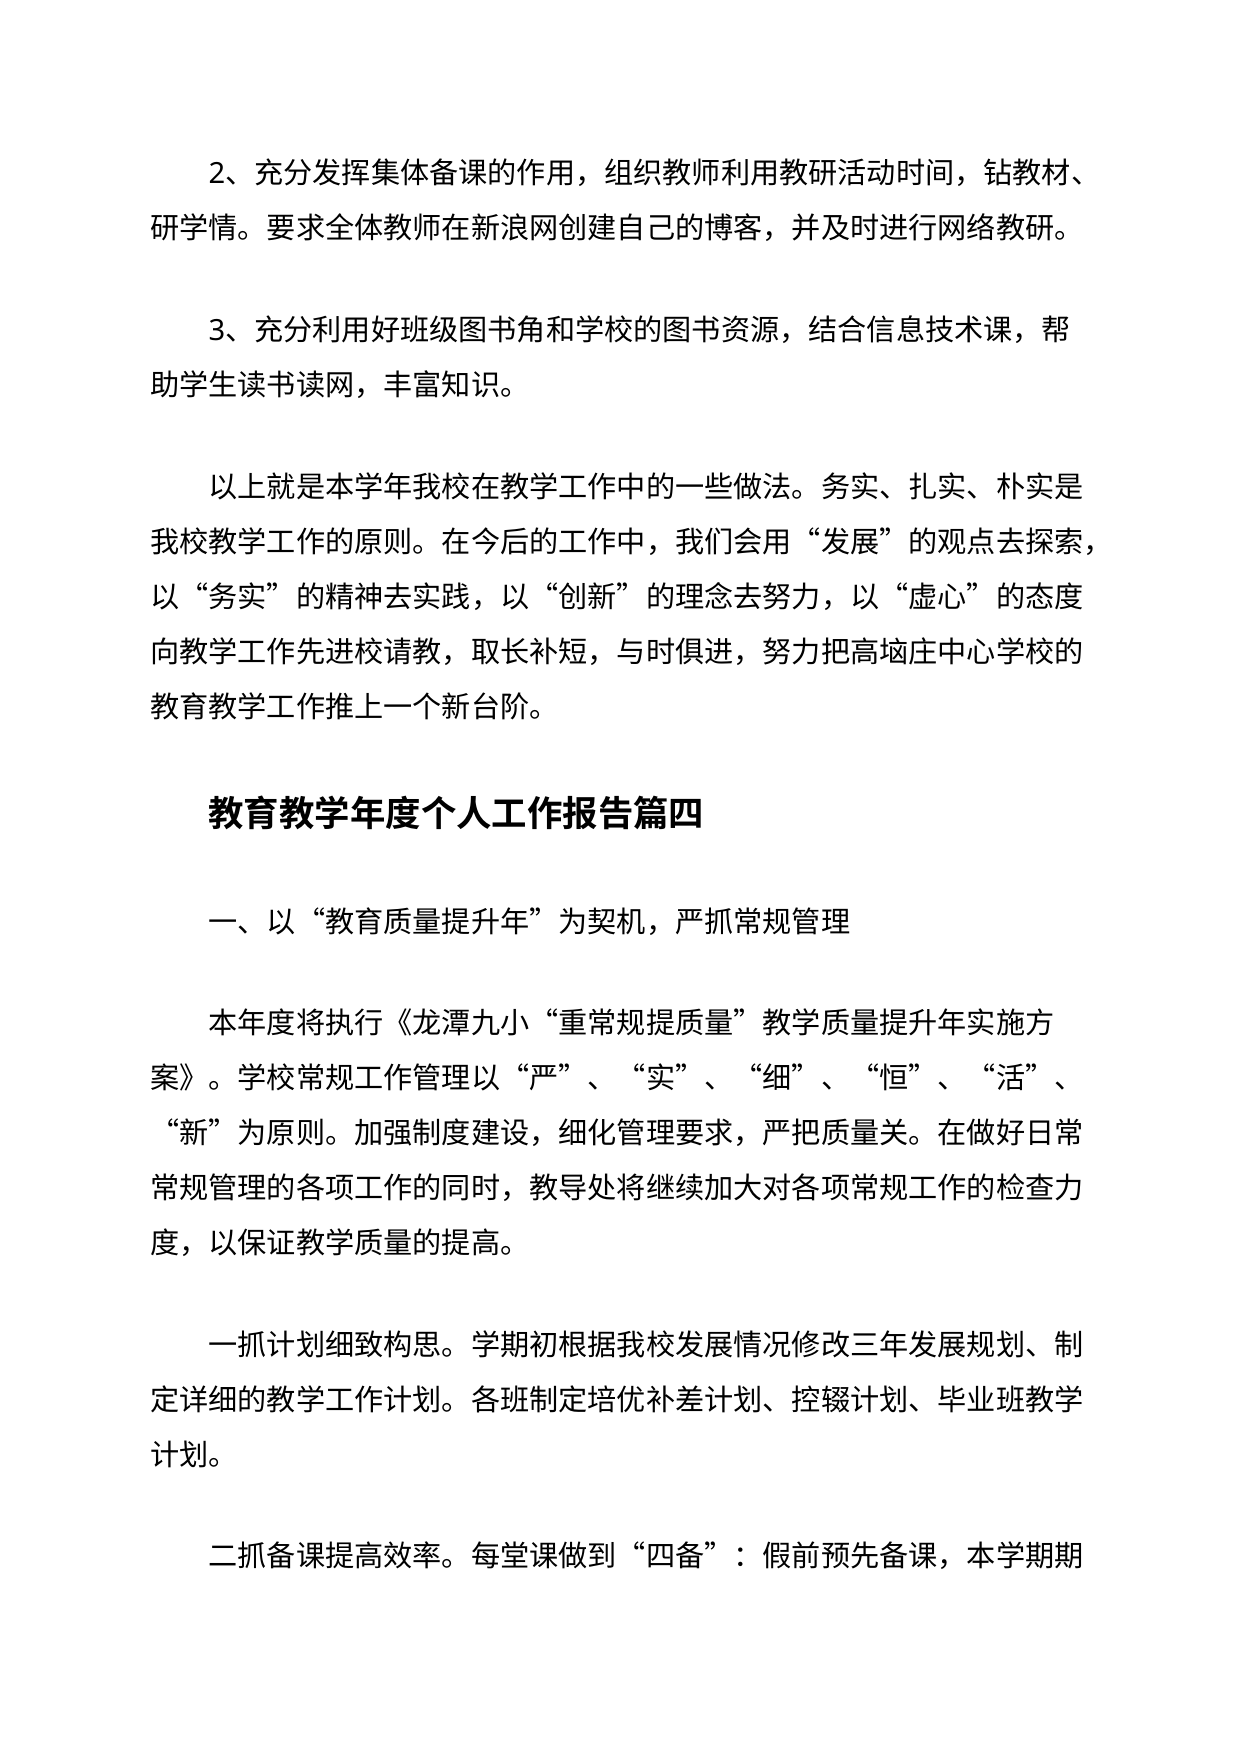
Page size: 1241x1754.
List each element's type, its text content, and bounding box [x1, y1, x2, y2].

text 教育教学年度个人工作报告篇四 [150, 785, 1090, 836]
text 3、充分利用好班级图书角和学校的图书资源，结合信息技术课，帮助学生读书读网，丰富知识。 [150, 307, 1090, 404]
text 2、充分发挥集体备课的作用，组织教师利用教研活动时间，钻教材、研学情。要求全体教师在新浪网创建自己的博客，并及时进行网络教研。 [150, 150, 1090, 247]
text 本年度将执行《龙潭九小“重常规提质量”教学质量提升年实施方案》。学校常规工作管理以“严”、“实”、“细”、“恒”、“活”、“新”为原则。加强制度建设，细化管理要求，严把质量关。在做好日常常规管理的各项工作的同时，教导处将继续加大对各项常规工作的检查力度，以保证教学质量的提高。 [150, 1000, 1090, 1262]
text 以上就是本学年我校在教学工作中的一些做法。务实、扎实、朴实是我校教学工作的原则。在今后的工作中，我们会用“发展”的观点去探索，以“务实”的精神去实践，以“创新”的理念去努力，以“虚心”的态度向教学工作先进校请教，取长补短，与时俱进，努力把高垴庄中心学校的教育教学工作推上一个新台阶。 [150, 463, 1090, 725]
text 一、以“教育质量提升年”为契机，严抓常规管理 [150, 898, 1090, 941]
text 一抓计划细致构思。学期初根据我校发展情况修改三年发展规划、制定详细的教学工作计划。各班制定培优补差计划、控辍计划、毕业班教学计划。 [150, 1321, 1090, 1473]
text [150, 1533, 1090, 1575]
